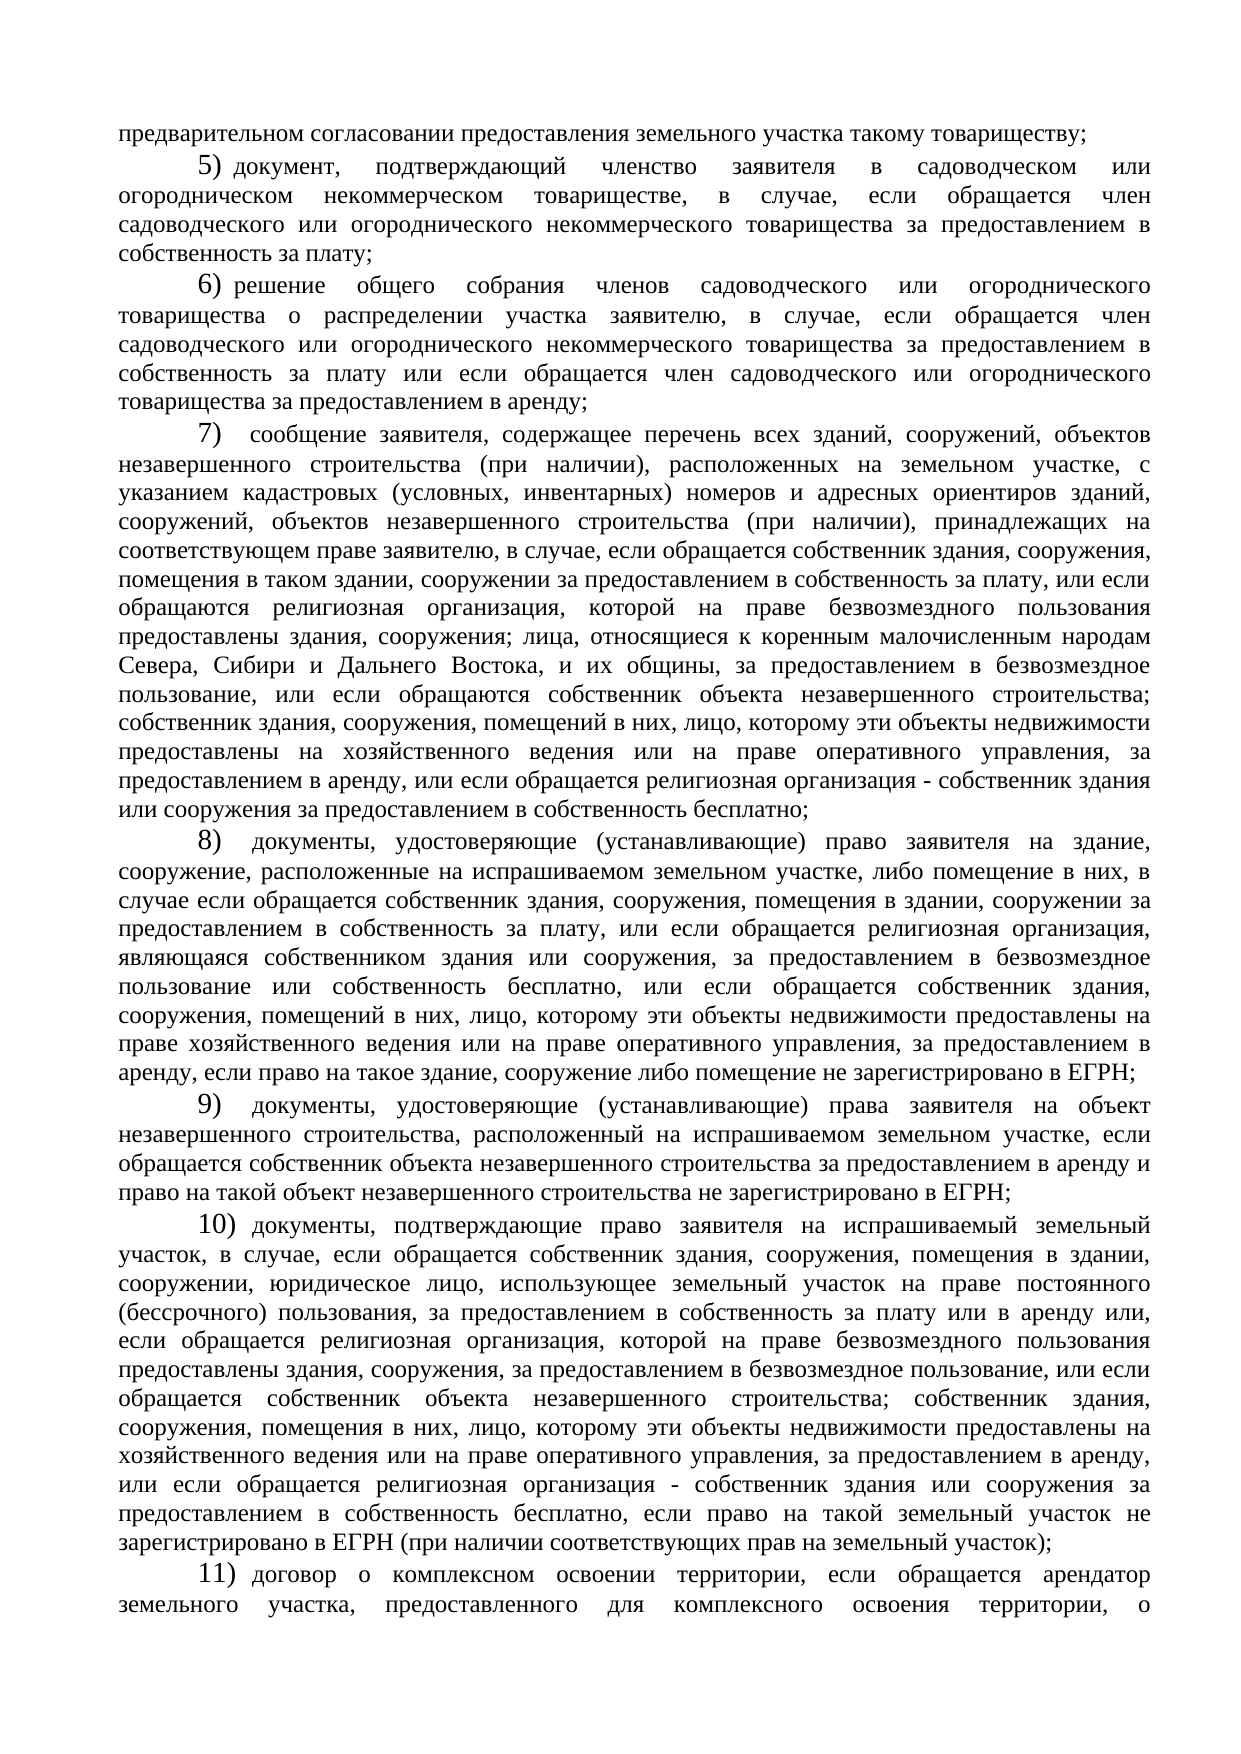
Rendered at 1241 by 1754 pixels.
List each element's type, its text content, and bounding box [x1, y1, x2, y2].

list документ, подтверждающий членство заявителя в садоводческом или огородническом некоммерческом товариществе, в случае, если обращается член садоводческого или огороднического некоммерческого товарищества за предоставлением в собственность за плату; [118, 147, 1152, 267]
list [118, 118, 1152, 147]
list решение общего собрания членов садоводческого или огороднического товарищества о распределении участка заявителю, в случае, если обращается член садоводческого или огороднического некоммерческого товарищества за предоставлением в собственность за плату или если обращается член садоводческого или огороднического товарищества за предоставлением в аренду; [118, 267, 1152, 415]
list сообщение заявителя, содержащее перечень всех зданий, сооружений, объектов незавершенного строительства (при наличии), расположенных на земельном участке, с указанием кадастровых (условных, инвентарных) номеров и адресных ориентиров зданий, сооружений, объектов незавершенного строительства (при наличии), принадлежащих на соответствующем праве заявителю, в случае, если обращается собственник здания, сооружения, помещения в таком здании, сооружении за предоставлением в собственность за плату, или если обращаются религиозная организация, которой на праве безвозмездного пользования предоставлены здания, сооружения; лица, относящиеся к коренным малочисленным народам Севера, Сибири и Дальнего Востока, и их общины, за предоставлением в безвозмездное пользование, или если обращаются собственник объекта незавершенного строительства; собственник здания, сооружения, помещений в них, лицо, которому эти объекты недвижимости предоставлены на хозяйственного ведения или на праве оперативного управления, за предоставлением в аренду, или если обращается религиозная организация - собственник здания или сооружения за предоставлением в собственность бесплатно; [118, 415, 1152, 822]
list документы, удостоверяющие (устанавливающие) право заявителя на здание, сооружение, расположенные на испрашиваемом земельном участке, либо помещение в них, в случае если обращается собственник здания, сооружения, помещения в здании, сооружении за предоставлением в собственность за плату, или если обращается религиозная организация, являющаяся собственником здания или сооружения, за предоставлением в безвозмездное пользование или собственность бесплатно, или если обращается собственник здания, сооружения, помещений в них, лицо, которому эти объекты недвижимости предоставлены на праве хозяйственного ведения или на праве оперативного управления, за предоставлением в аренду, если право на такое здание, сооружение либо помещение не зарегистрировано в ЕГРН; [118, 822, 1152, 1086]
list документы, подтверждающие право заявителя на испрашиваемый земельный участок, в случае, если обращается собственник здания, сооружения, помещения в здании, сооружении, юридическое лицо, использующее земельный участок на праве постоянного (бессрочного) пользования, за предоставлением в собственность за плату или в аренду или, если обращается религиозная организация, которой на праве безвозмездного пользования предоставлены здания, сооружения, за предоставлением в безвозмездное пользование, или если обращается собственник объекта незавершенного строительства; собственник здания, сооружения, помещения в них, лицо, которому эти объекты недвижимости предоставлены на хозяйственного ведения или на праве оперативного управления, за предоставлением в аренду, или если обращается религиозная организация - собственник здания или сооружения за предоставлением в собственность бесплатно, если право на такой земельный участок не зарегистрировано в ЕГРН (при наличии соответствующих прав на земельный участок); [118, 1206, 1152, 1556]
list документы, удостоверяющие (устанавливающие) права заявителя на объект незавершенного строительства, расположенный на испрашиваемом земельном участке, если обращается собственник объекта незавершенного строительства за предоставлением в аренду и право на такой объект незавершенного строительства не зарегистрировано в ЕГРН; [118, 1086, 1152, 1206]
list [118, 1556, 1152, 1618]
